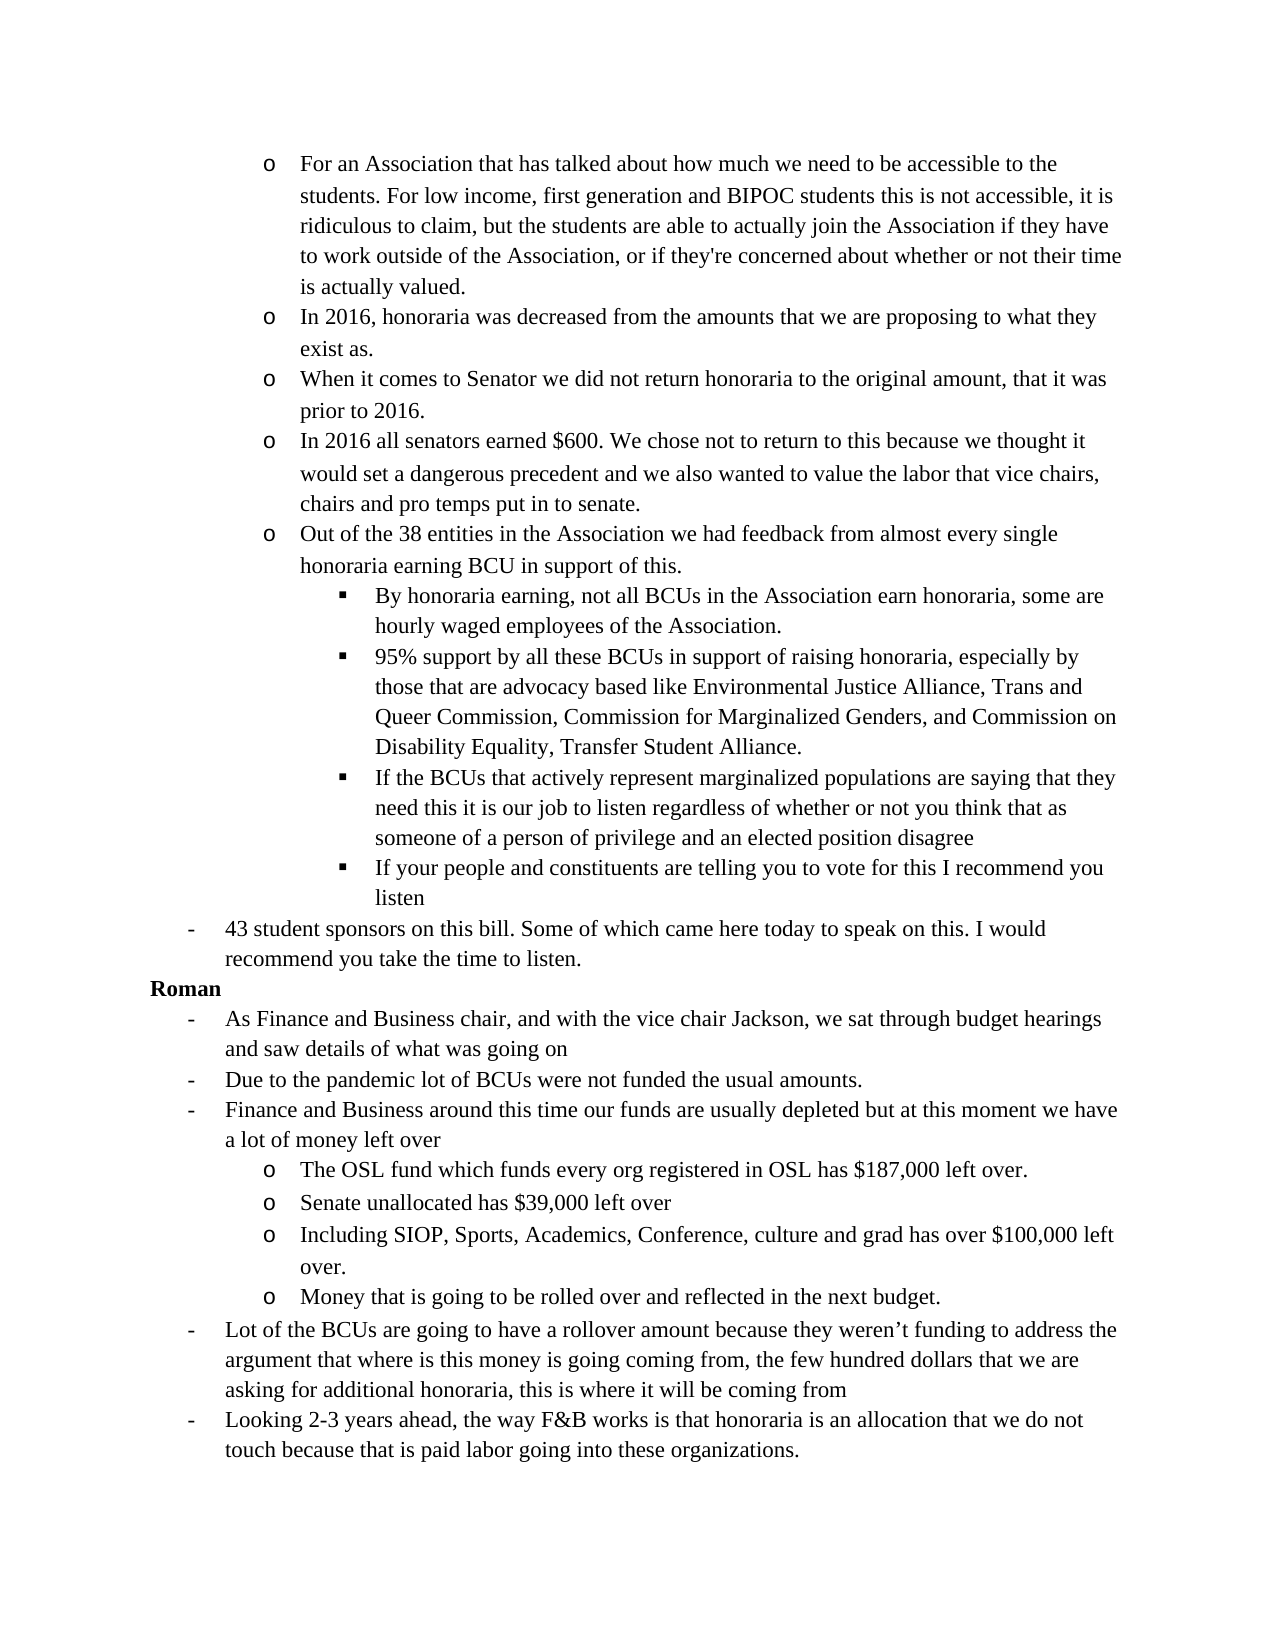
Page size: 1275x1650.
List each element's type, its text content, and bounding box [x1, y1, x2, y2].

text Roman [150, 975, 1125, 1001]
list Including SIOP, Sports, Academics, Conference, culture and grad has over $100,000 left over. [262, 1221, 1125, 1279]
list Due to the pandemic lot of BCUs were not funded the usual amounts. [187, 1066, 1125, 1092]
list In 2016, honoraria was decreased from the amounts that we are proposing to what they exist as. [262, 303, 1125, 361]
list 43 student sponsors on this bill. Some of which came here today to speak on this. I would recommend you take the time to listen. [187, 914, 1125, 971]
list If your people and constituents are telling you to vote for this I recommend you listen [337, 854, 1125, 911]
list As Finance and Business chair, and with the vice chair Jackson, we sat through budget hearings and saw details of what was going on [187, 1005, 1125, 1062]
list Out of the 38 entities in the Association we had feedback from almost every single honoraria earning BCU in support of this. [262, 520, 1125, 578]
list 95% support by all these BCUs in support of raising honoraria, especially by those that are advocacy based like Environmental Justice Alliance, Trans and Queer Commission, Commission for Marginalized Genders, and Commission on Disability Equality, Transfer Student Alliance. [337, 643, 1125, 760]
list For an Association that has talked about how much we need to be accessible to the students. For low income, first generation and BIPOC students this is not accessible, it is ridiculous to claim, but the students are able to actually join the Association if they have to work outside of the Association, or if they're concerned about whether or not their time is actually valued. [262, 150, 1125, 299]
list Senate unallocated has $39,000 left over [262, 1189, 1125, 1217]
list Looking 2-3 years ahead, the way F&B works is that honoraria is an allocation that we do not touch because that is paid labor going into these organizations. [187, 1406, 1125, 1463]
list When it comes to Senator we did not return honoraria to the original amount, that it was prior to 2016. [262, 365, 1125, 424]
list The OSL fund which funds every org registered in OSL has $187,000 left over. [262, 1156, 1125, 1184]
list Lot of the BCUs are going to have a rollover amount because they weren’t funding to address the argument that where is this money is going coming from, the few hundred dollars that we are asking for additional honoraria, this is where it will be coming from [187, 1316, 1125, 1402]
list Finance and Business around this time our funds are usually depleted but at this moment we have a lot of money left over [187, 1096, 1125, 1152]
list In 2016 all senators earned $600. We chose not to return to this because we thought it would set a dangerous precedent and we also wanted to value the labor that vice chairs, chairs and pro temps put in to senate. [262, 427, 1125, 516]
list If the BCUs that actively represent marginalized populations are saying that they need this it is our job to listen regardless of whether or not you think that as someone of a person of privilege and an elected position disagree [337, 763, 1125, 850]
list Money that is going to be rolled over and reflected in the next budget. [262, 1283, 1125, 1312]
list By honoraria earning, not all BCUs in the Association earn honoraria, some are hourly waged employees of the Association. [337, 582, 1125, 639]
